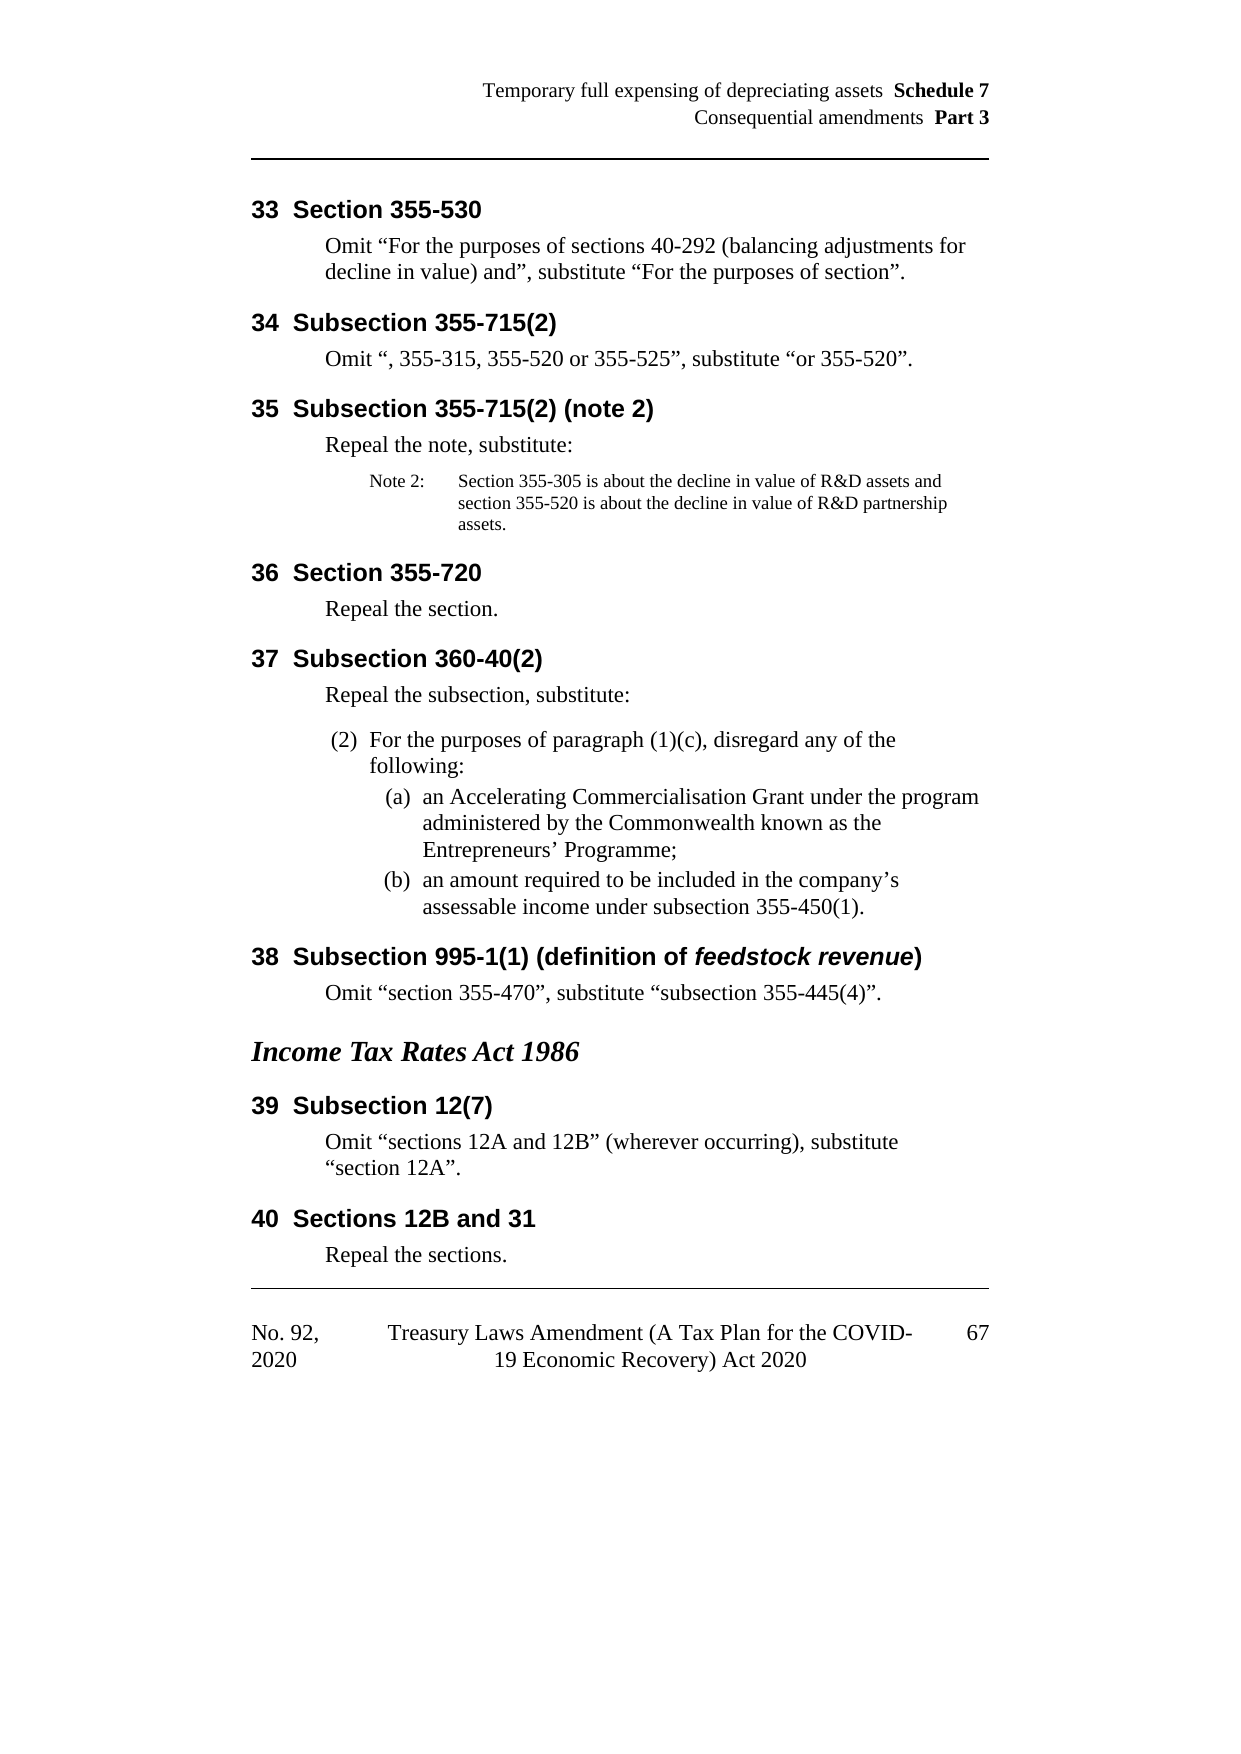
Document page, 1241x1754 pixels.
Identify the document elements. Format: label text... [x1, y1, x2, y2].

text 39 Subsection 12(7) [251, 1091, 989, 1120]
text Omit “, 355-315, 355-520 or 355-525”, substitute “or 355-520”. [325, 345, 989, 371]
text 38 Subsection 995-1(1) (definition of feedstock revenue) [251, 942, 989, 971]
text 40 Sections 12B and 31 [251, 1204, 989, 1232]
text 36 Section 355-720 [251, 558, 989, 586]
text Repeal the note, substitute: [325, 431, 989, 457]
text 34 Subsection 355-715(2) [251, 308, 989, 336]
text Income Tax Rates Act 1986 [251, 1034, 989, 1068]
text (2) For the purposes of paragraph (1)(c), disregard any of the following: [251, 726, 989, 779]
text (b) an amount required to be included in the company’s assessable income under subsection 355-450(1). [251, 866, 989, 919]
text Repeal the section. [325, 595, 989, 621]
text Repeal the sections. [325, 1241, 989, 1267]
text 37 Subsection 360-40(2) [251, 644, 989, 673]
text (a) an Accelerating Commercialisation Grant under the program administered by the Commonwealth known as the Entrepreneurs’ Programme; [251, 783, 989, 862]
text Omit “For the purposes of sections 40-292 (balancing adjustments for decline in value) and”, substitute “For the purposes of section”. [325, 232, 989, 285]
text 35 Subsection 355-715(2) (note 2) [251, 394, 989, 423]
text 33 Section 355-530 [251, 195, 989, 224]
text Omit “section 355-470”, substitute “subsection 355-445(4)”. [325, 979, 989, 1005]
text Note 2: Section 355-305 is about the decline in value of R&D assets and section 355-520 is about the decline in value of R&D partnership assets. [369, 470, 989, 535]
text Omit “sections 12A and 12B” (wherever occurring), substitute “section 12A”. [325, 1128, 989, 1181]
text Repeal the subsection, substitute: [325, 681, 989, 707]
